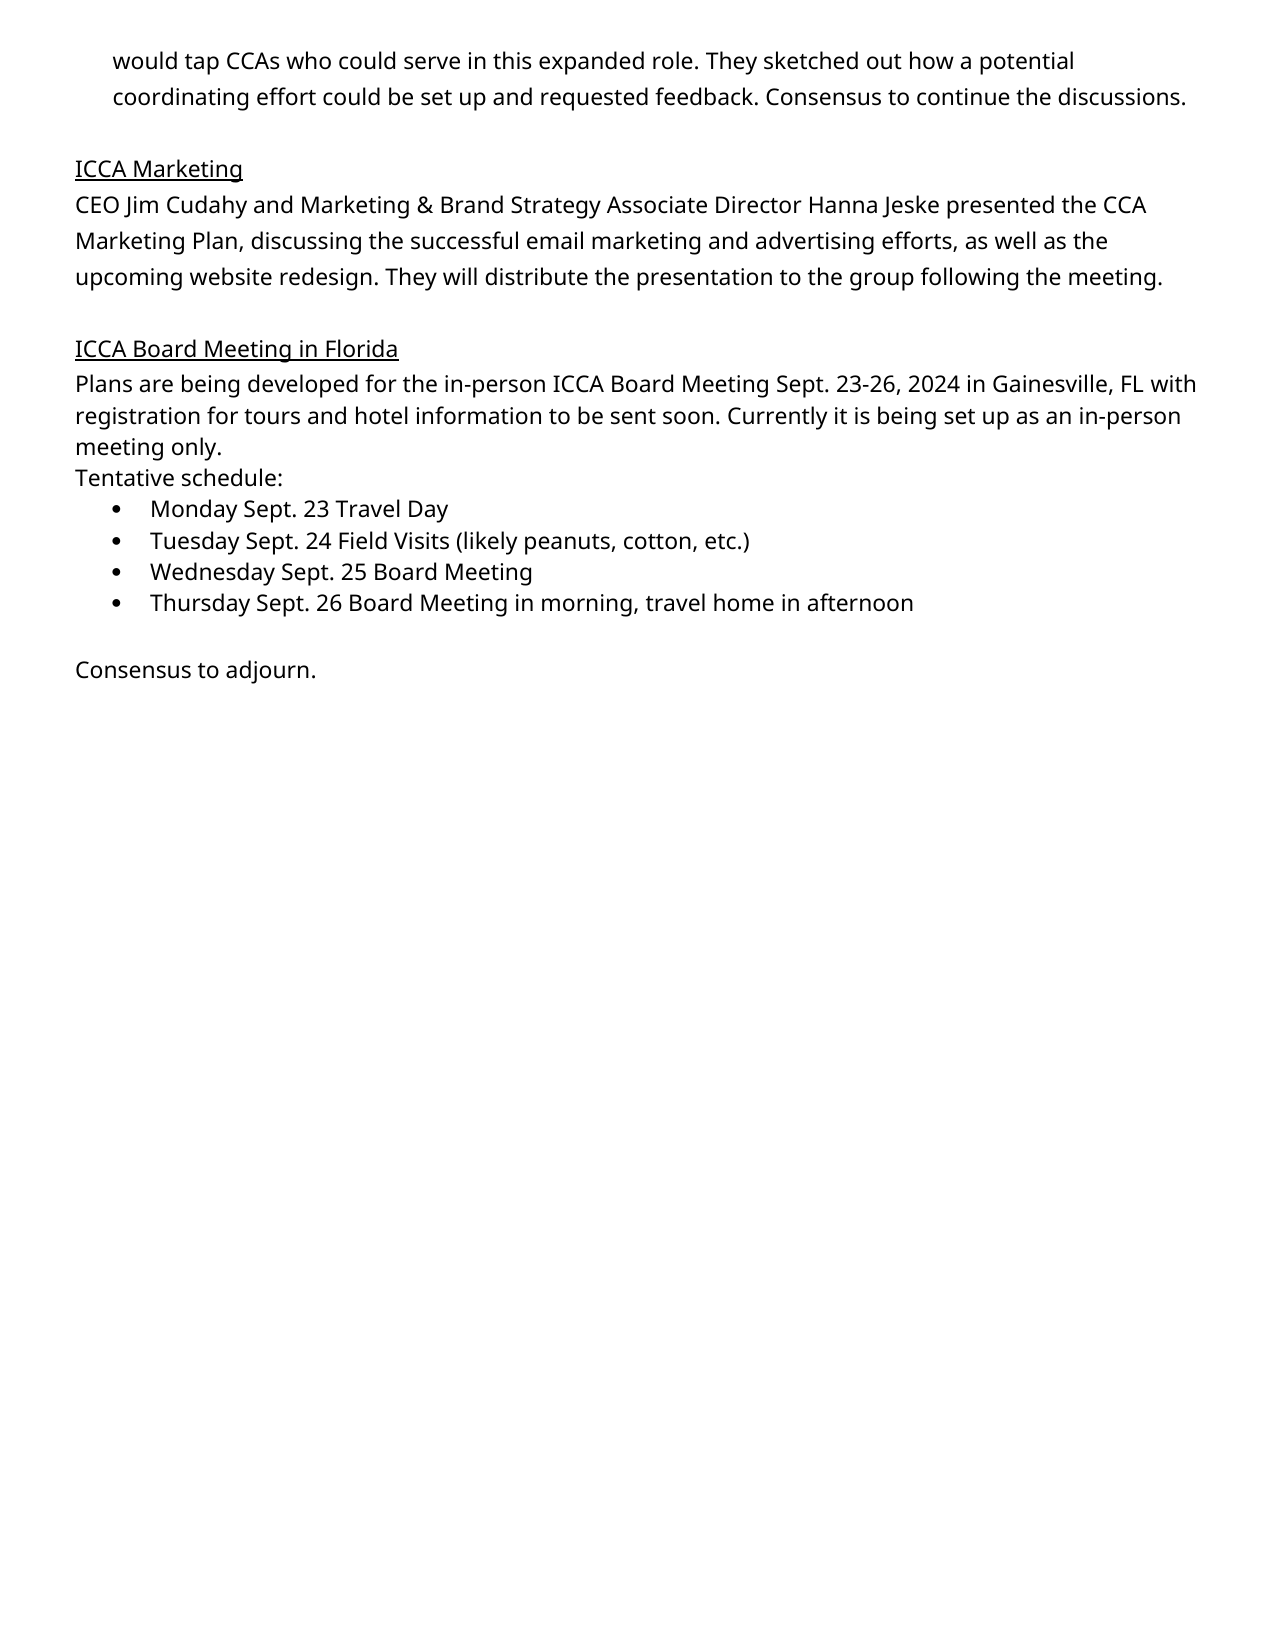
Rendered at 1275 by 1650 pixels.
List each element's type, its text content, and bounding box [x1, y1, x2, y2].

list Thursday Sept. 26 Board Meeting in morning, travel home in afternoon [112, 587, 1215, 618]
list Wednesday Sept. 25 Board Meeting [112, 556, 1215, 587]
text ICCA Board Meeting in Florida [75, 332, 1215, 364]
list Monday Sept. 23 Travel Day [112, 493, 1215, 525]
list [75, 45, 1215, 112]
text Plans are being developed for the in-person ICCA Board Meeting Sept. 23-26, 2024 in Gainesville, FL with registration for tours and hotel information to be sent soon. Currently it is being set up as an in-person meeting only. [75, 368, 1215, 462]
text Tentative schedule: [75, 462, 1215, 493]
text Consensus to adjourn. [75, 654, 1215, 686]
list Tuesday Sept. 24 Field Visits (likely peanuts, cotton, etc.) [112, 525, 1215, 556]
text CEO Jim Cudahy and Marketing & Brand Strategy Associate Director Hanna Jeske presented the CCA Marketing Plan, discussing the successful email marketing and advertising efforts, as well as the upcoming website redesign. They will distribute the presentation to the group following the meeting. [75, 189, 1215, 292]
text ICCA Marketing [75, 153, 1215, 184]
